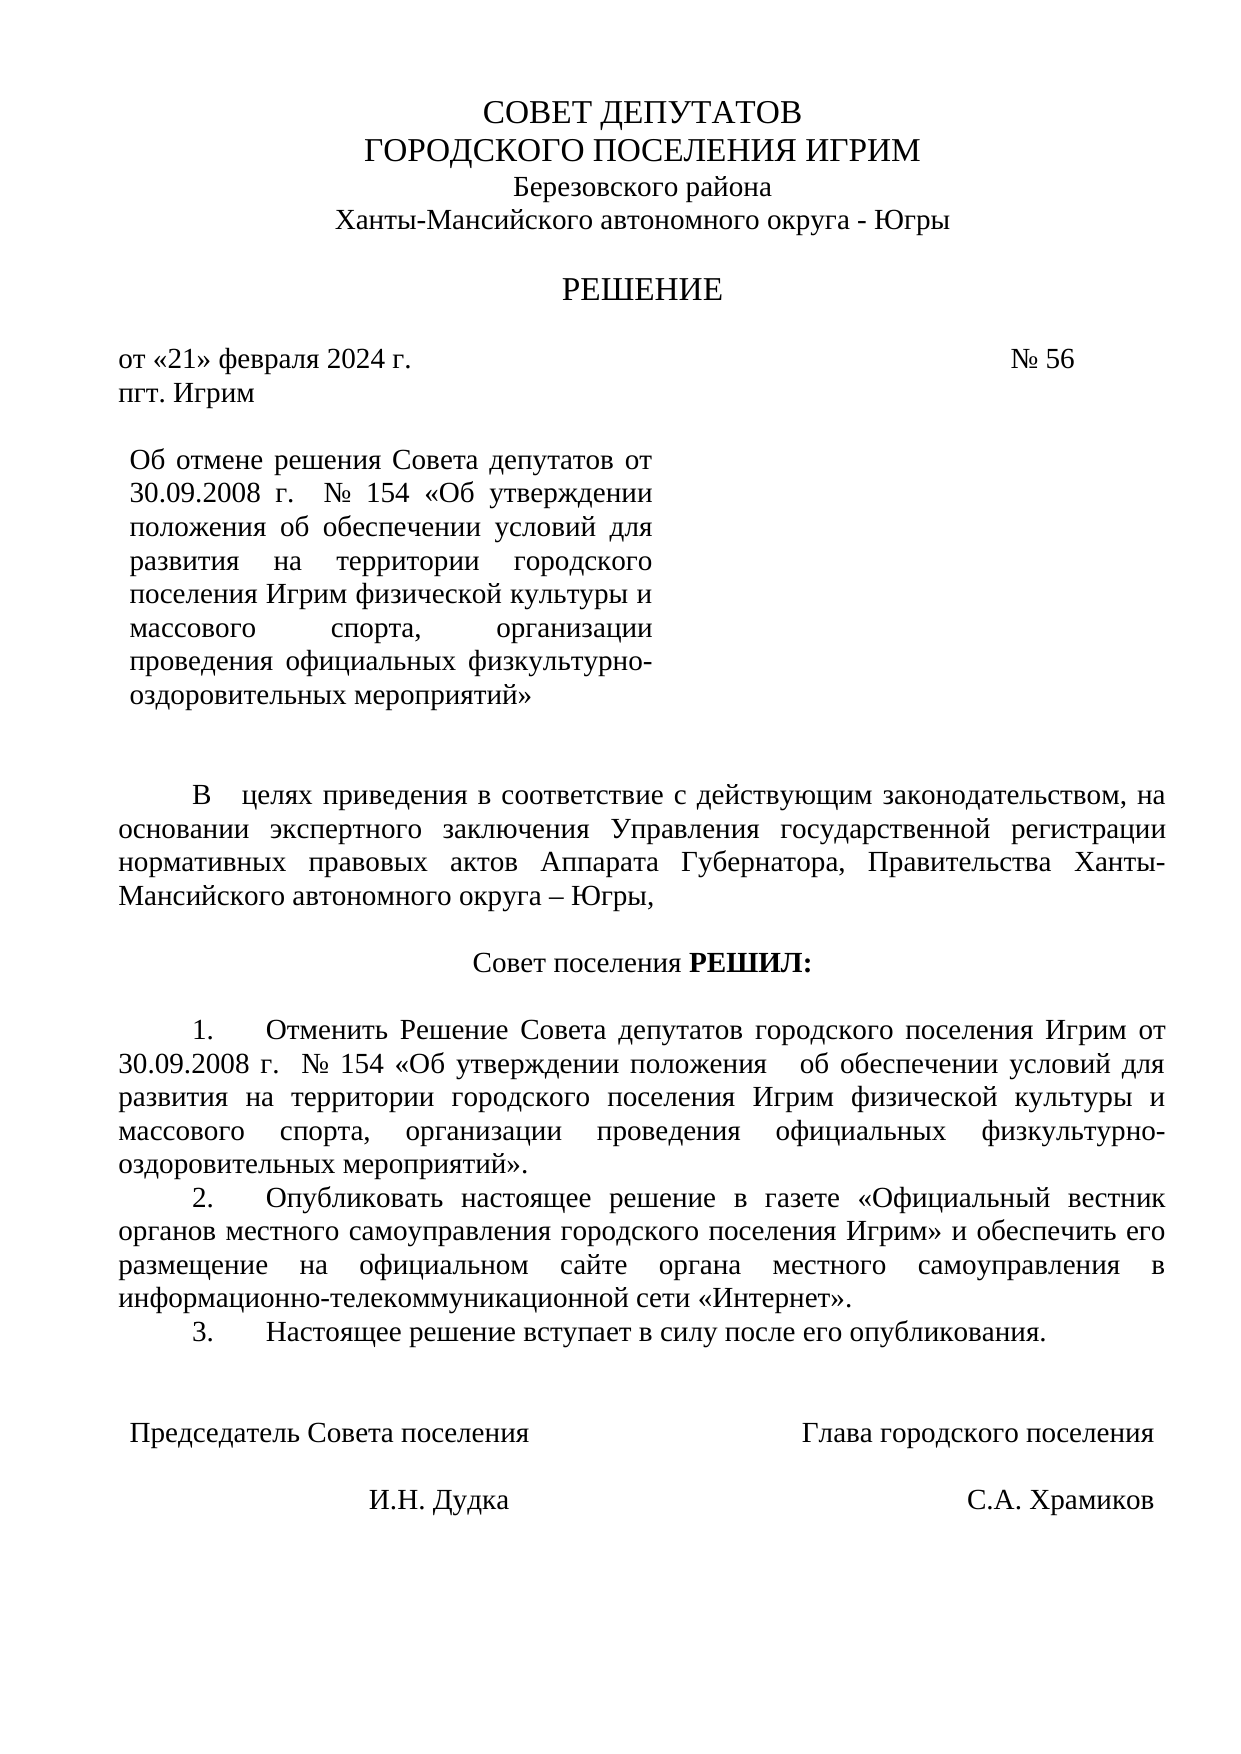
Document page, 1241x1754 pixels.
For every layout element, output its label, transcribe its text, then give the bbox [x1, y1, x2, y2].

text ГОРОДСКОГО ПОСЕЛЕНИЯ ИГРИМ [118, 131, 1167, 169]
text Ханты-Мансийского автономного округа - Югры [118, 202, 1167, 236]
text пгт. Игрим [118, 375, 1167, 408]
text 3. Настоящее решение вступает в силу после его опубликования. [118, 1314, 1167, 1348]
text В целях приведения в соответствие с действующим законодательством, на основании экспертного заключения Управления государственной регистрации нормативных правовых актов Аппарата Губернатора, Правительства Ханты-Мансийского автономного округа – Югры, [118, 777, 1167, 912]
table_header Глава городского поселения С.А. Храмиков [642, 1415, 1166, 1515]
text Совет поселения РЕШИЛ: [118, 945, 1167, 979]
text 2. Опубликовать настоящее решение в газете «Официальный вестник органов местного самоуправления городского поселения Игрим» и обеспечить его размещение на официальном сайте органа местного самоуправления в информационно-телекоммуникационной сети «Интернет». [118, 1180, 1167, 1314]
table_header Об отмене решения Совета депутатов от 30.09.2008 г. № 154 «Об утверждении положения об обеспечении условий для развития на территории городского поселения Игрим физической культуры и массового спорта, организации проведения официальных физкультурно-оздоровительных мероприятий» [118, 442, 664, 710]
text СОВЕТ ДЕПУТАТОВ [118, 92, 1167, 131]
table_header Председатель Совета поселения И.Н. Дудка [118, 1415, 642, 1515]
text от «21» февраля 2024 г. № 56 [118, 341, 1167, 375]
text Березовского района [118, 169, 1167, 202]
text РЕШЕНИЕ [118, 269, 1167, 308]
text 1. Отменить Решение Совета депутатов городского поселения Игрим от 30.09.2008 г. № 154 «Об утверждении положения об обеспечении условий для развития на территории городского поселения Игрим физической культуры и массового спорта, организации проведения официальных физкультурно-оздоровительных мероприятий». [118, 1012, 1167, 1180]
